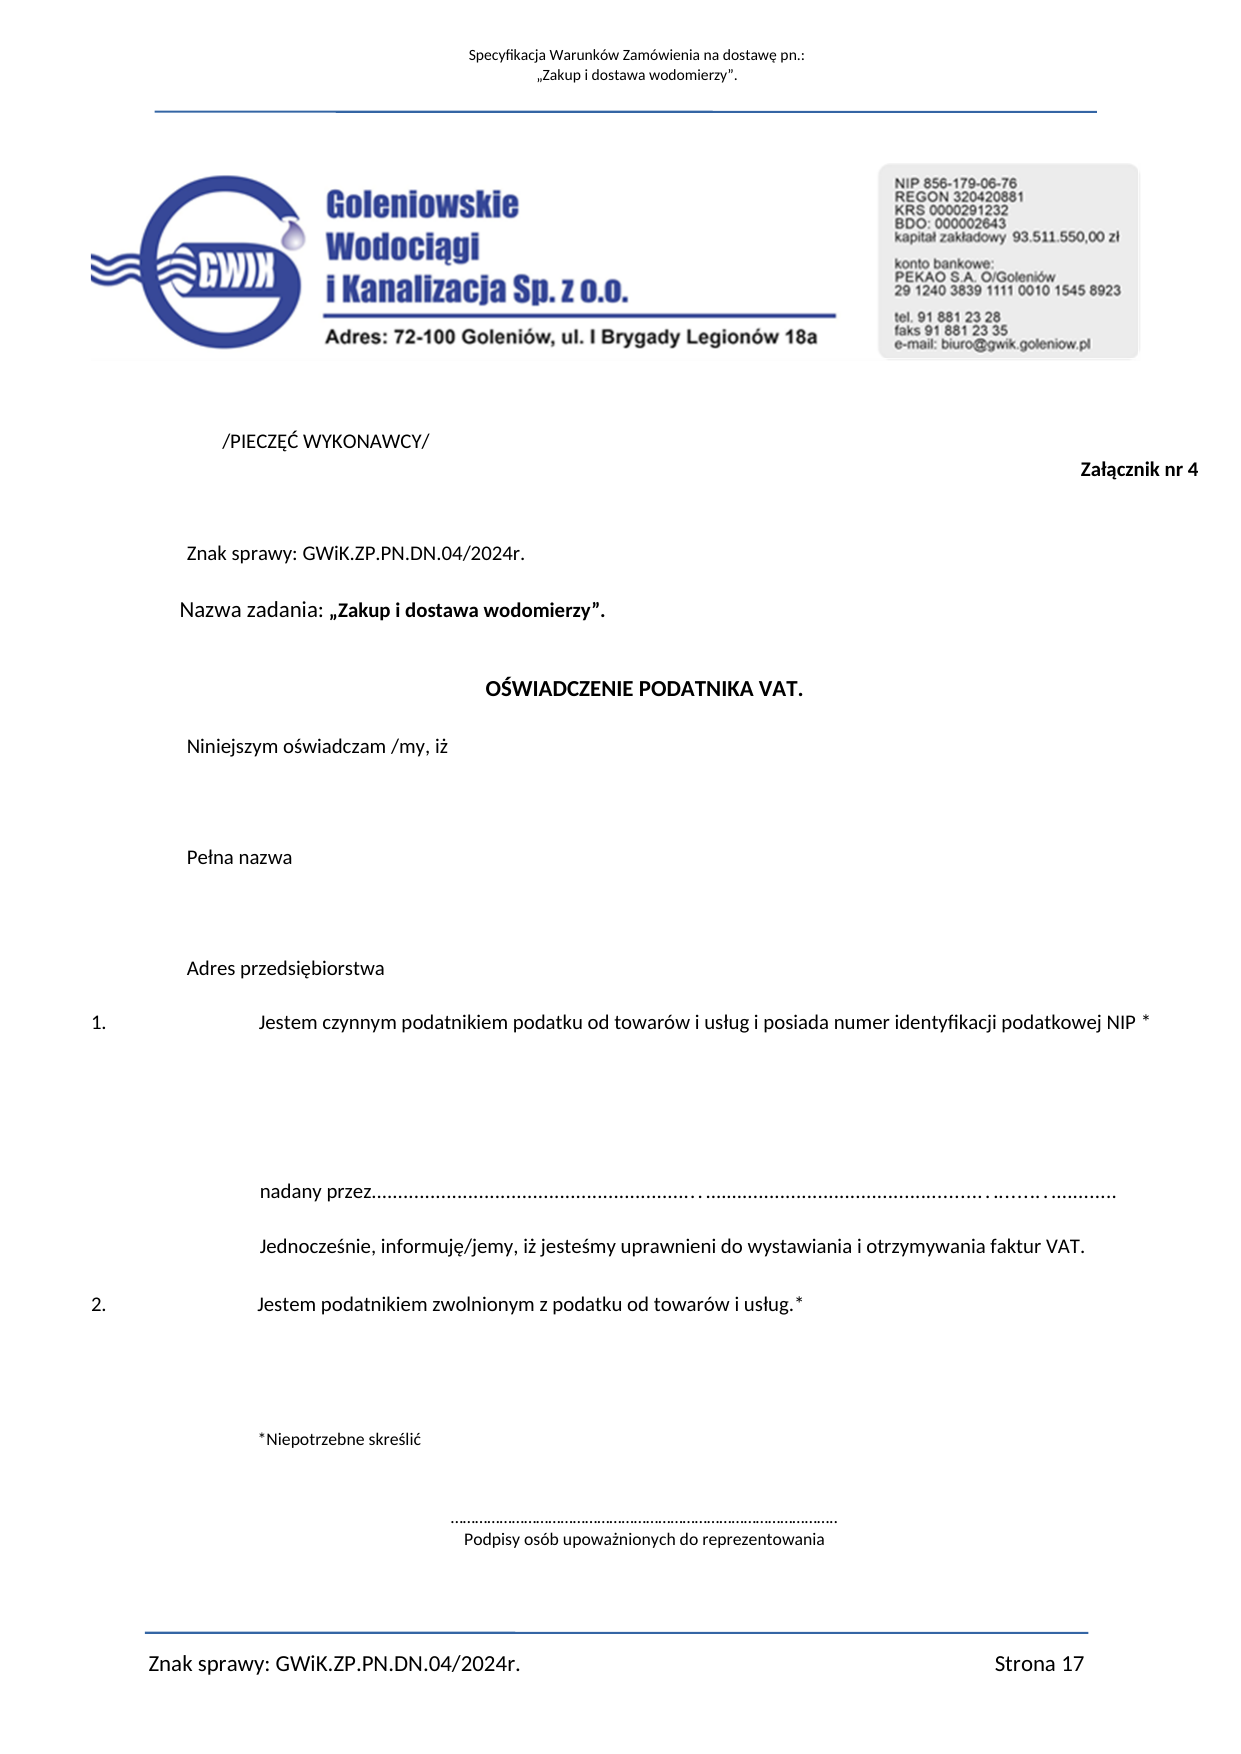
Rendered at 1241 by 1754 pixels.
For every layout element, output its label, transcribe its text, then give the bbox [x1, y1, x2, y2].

picture [90, 163, 1142, 362]
text OŚWIADCZENIE PODATNIKA VAT. [91, 674, 1198, 702]
list Jestem czynnym podatnikiem podatku od towarów i usług i posiada numer identyfikacji podatkowej NIP * [91, 1009, 1198, 1035]
text Znak sprawy: GWiK.ZP.PN.DN.04/2024r. [91, 540, 1198, 566]
text Adres przedsiębiorstwa [91, 955, 1198, 980]
text Podpisy osób upoważnionych do reprezentowania [91, 1528, 1198, 1550]
text nadany przez [257, 1179, 1198, 1204]
text Jednocześnie, informuję/jemy, iż jesteśmy uprawnieni do wystawiania i otrzymywania faktur VAT. [257, 1233, 1198, 1259]
list Jestem podatnikiem zwolnionym z podatku od towarów i usług.* [257, 1293, 1198, 1316]
text /PIECZĘĆ WYKONAWCY/ [222, 429, 1198, 454]
text Niniejszym oświadczam /my, iż [91, 733, 1198, 758]
text *Niepotrzebne skreślić [257, 1428, 1198, 1450]
text Pełna nazwa [91, 844, 1198, 869]
text Załącznik nr 4 [91, 456, 1198, 482]
text Nazwa zadania: „Zakup i dostawa wodomierzy”. [179, 595, 1198, 623]
text ………………………………………………………………………………….. [91, 1506, 1198, 1528]
